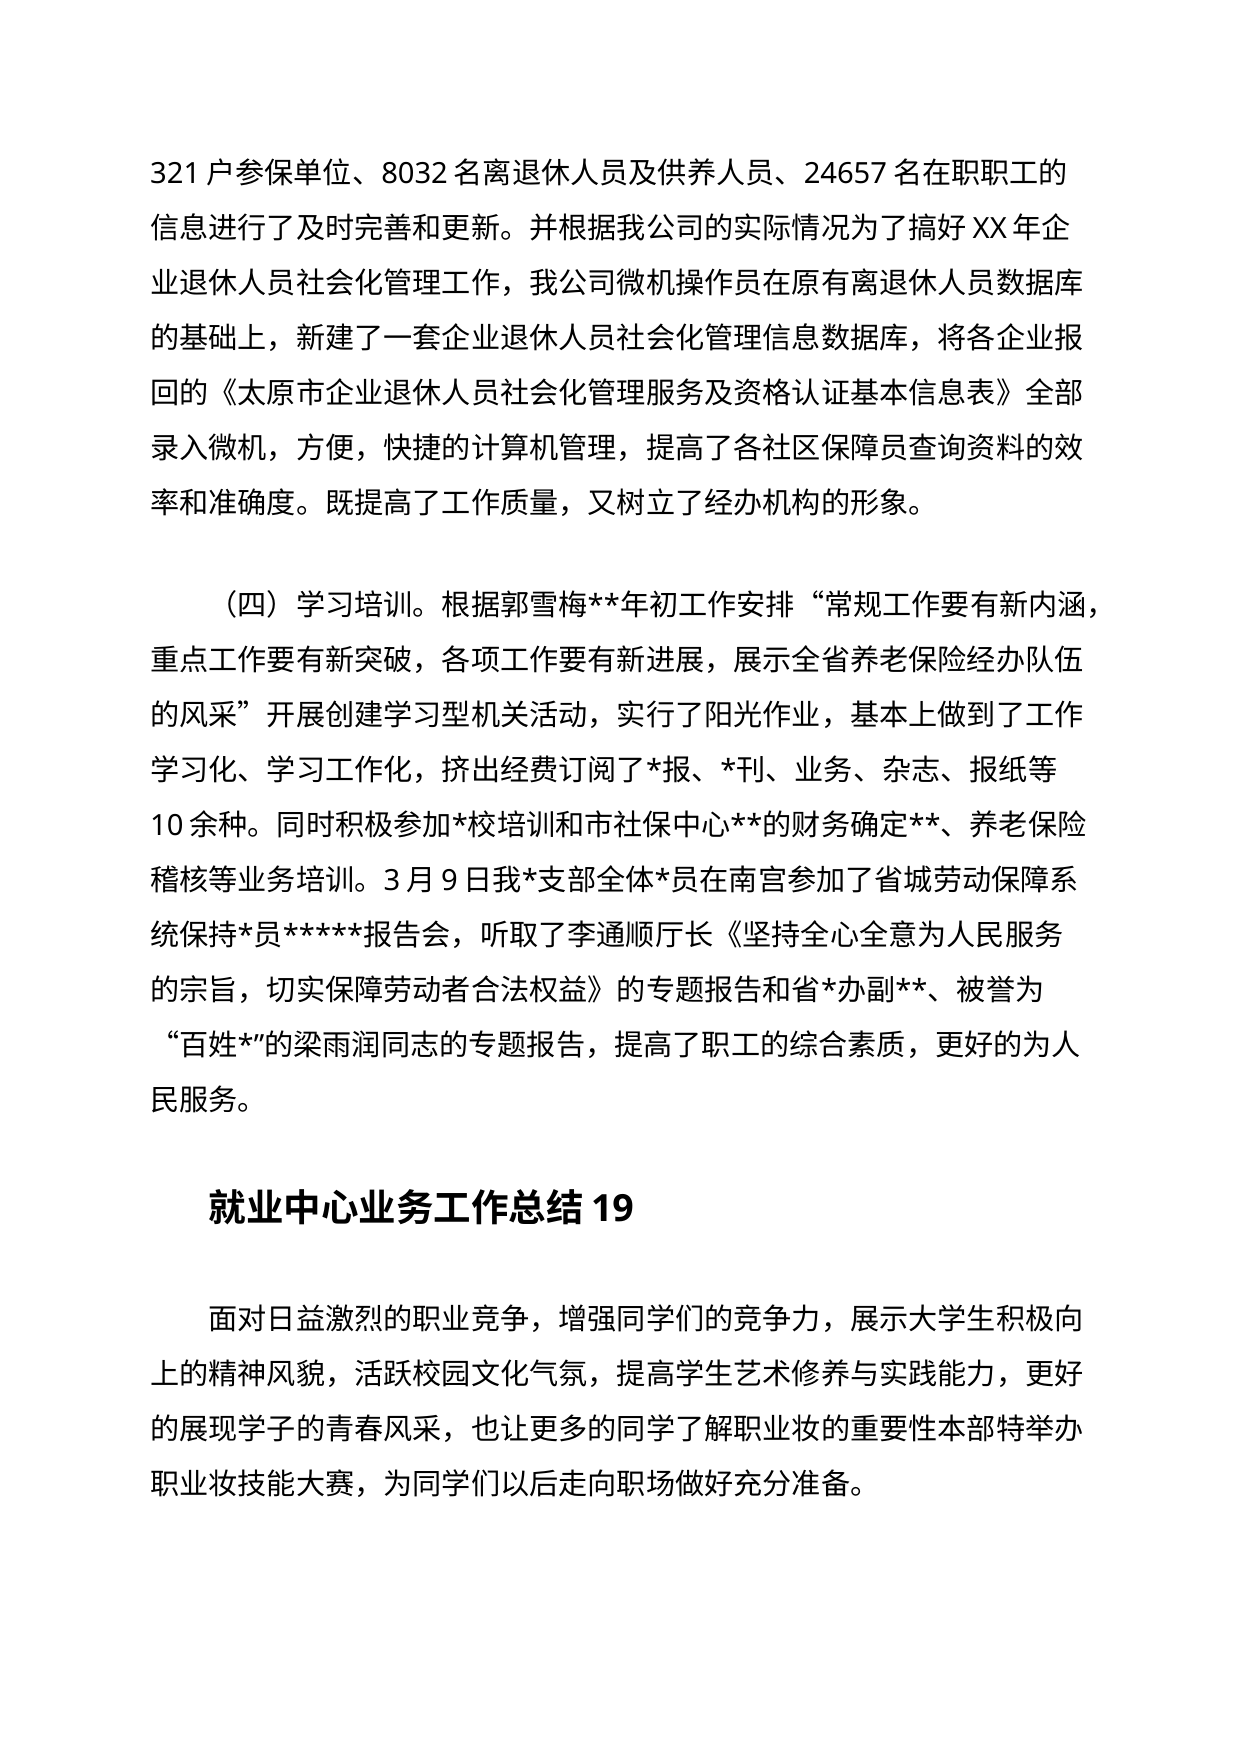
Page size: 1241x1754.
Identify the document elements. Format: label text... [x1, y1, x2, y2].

text 就业中心业务工作总结19 [150, 1178, 1090, 1232]
text 面对日益激烈的职业竞争，增强同学们的竞争力，展示大学生积极向上的精神风貌，活跃校园文化气氛，提高学生艺术修养与实践能力，更好的展现学子的青春风采，也让更多的同学了解职业妆的重要性本部特举办职业妆技能大赛，为同学们以后走向职场做好充分准备。 [150, 1296, 1090, 1502]
text （四）学习培训。根据郭雪梅**年初工作安排“常规工作要有新内涵，重点工作要有新突破，各项工作要有新进展，展示全省养老保险经办队伍的风采”开展创建学习型机关活动，实行了阳光作业，基本上做到了工作学习化、学习工作化，挤出经费订阅了*报、*刊、业务、杂志、报纸等10余种。同时积极参加*校培训和市社保中心**的财务确定**、养老保险稽核等业务培训。3月9日我*支部全体*员在南宫参加了省城劳动保障系统保持*员*****报告会，听取了李通顺厅长《坚持全心全意为人民服务的宗旨，切实保障劳动者合法权益》的专题报告和省*办副**、被誉为“百姓*”的梁雨润同志的专题报告，提高了职工的综合素质，更好的为人民服务。 [150, 581, 1090, 1118]
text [150, 150, 1090, 522]
